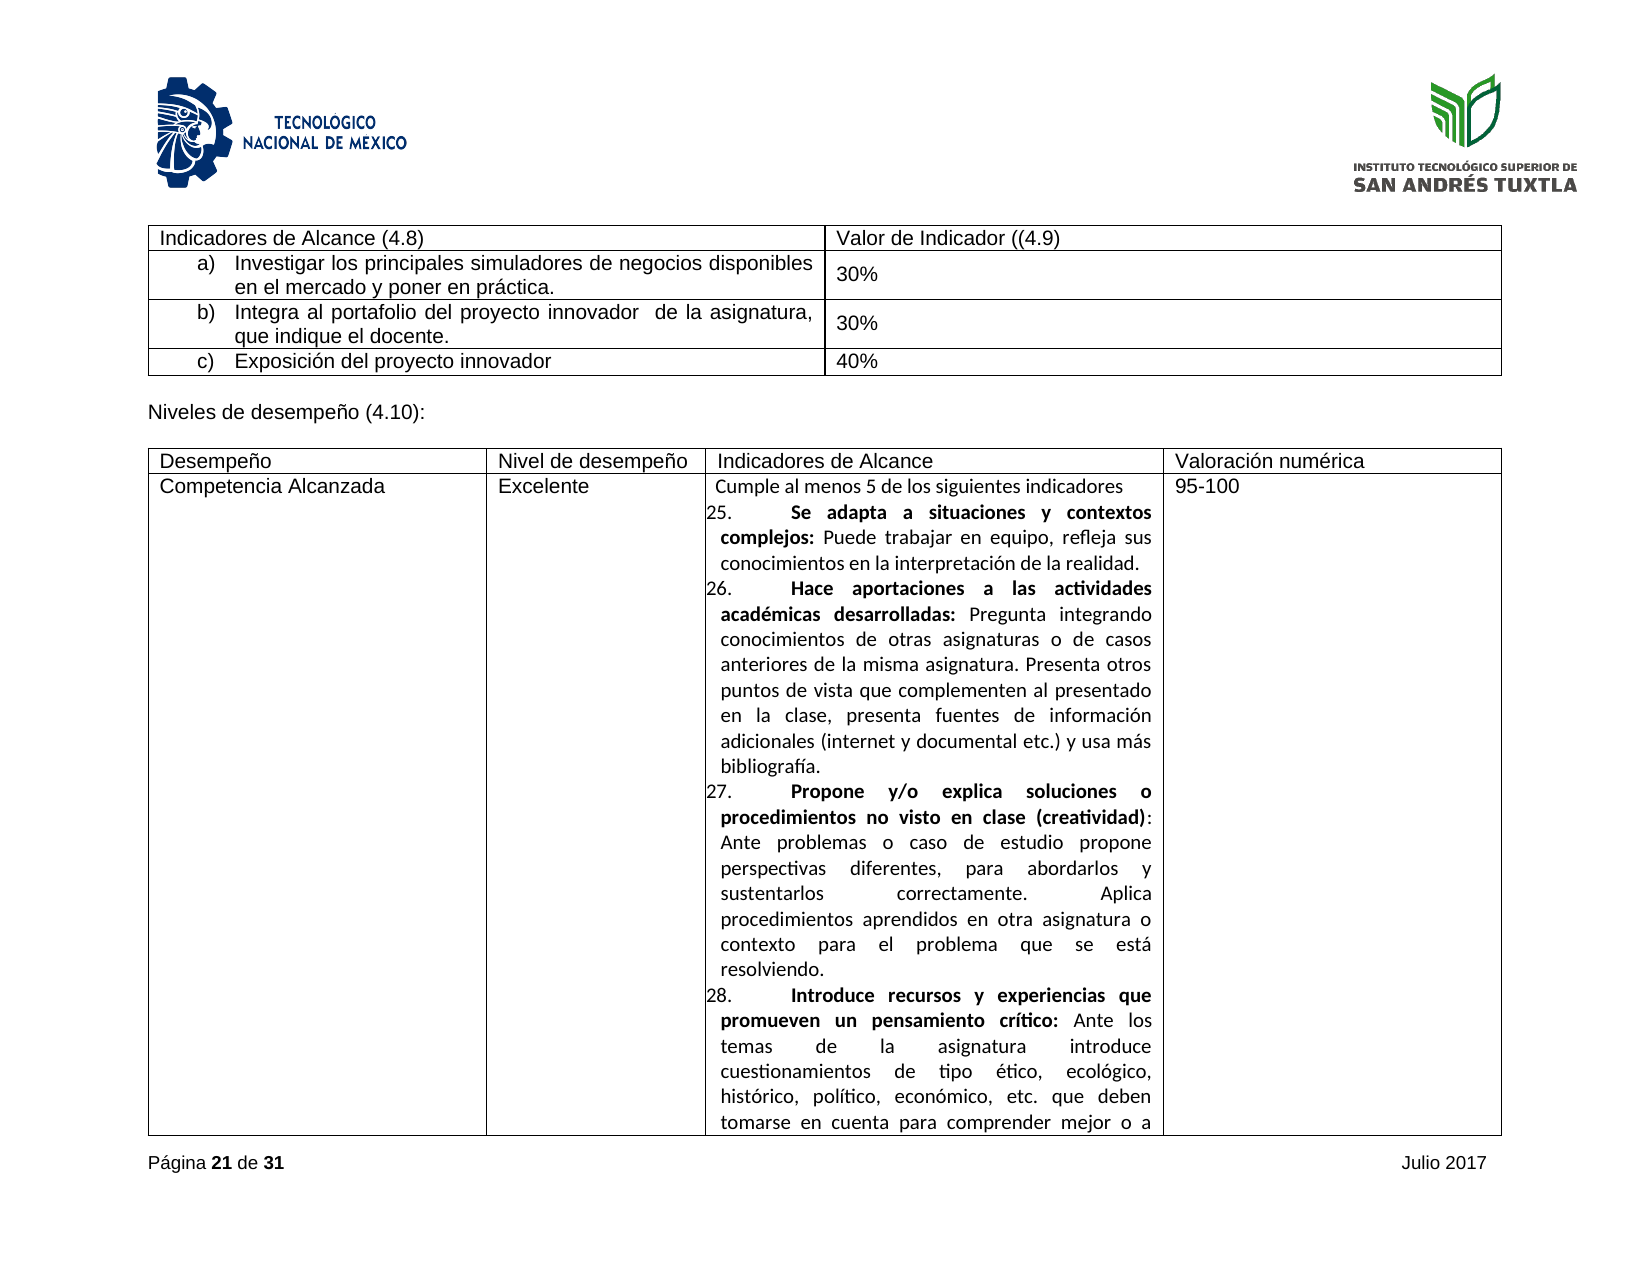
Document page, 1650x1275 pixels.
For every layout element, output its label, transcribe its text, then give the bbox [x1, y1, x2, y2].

text Niveles de desempeño (4.10): [148, 400, 1502, 424]
table_cell 30% [826, 251, 1501, 299]
table_header Valor de Indicador ((4.9) [826, 226, 1501, 250]
table_cell Excelente [487, 474, 705, 1134]
table_cell 95-100 [1164, 474, 1501, 1134]
table_header Valoración numérica [1164, 449, 1501, 473]
table_cell 30% [826, 300, 1501, 348]
picture [1354, 73, 1577, 192]
table_cell Investigar los principales simuladores de negocios disponibles en el mercado y poner en práctica. [149, 251, 824, 299]
table_cell Competencia Alcanzada [149, 474, 486, 1134]
picture [147, 73, 416, 192]
table_header Indicadores de Alcance [706, 449, 1163, 473]
table_cell Exposición del proyecto innovador [149, 349, 824, 375]
table_header Desempeño [149, 449, 486, 473]
table_header Indicadores de Alcance (4.8) [149, 226, 824, 250]
table_cell 40% [826, 349, 1501, 375]
table_header Nivel de desempeño [487, 449, 705, 473]
table_cell Integra al portafolio del proyecto innovador de la asignatura, que indique el docente. [149, 300, 824, 348]
